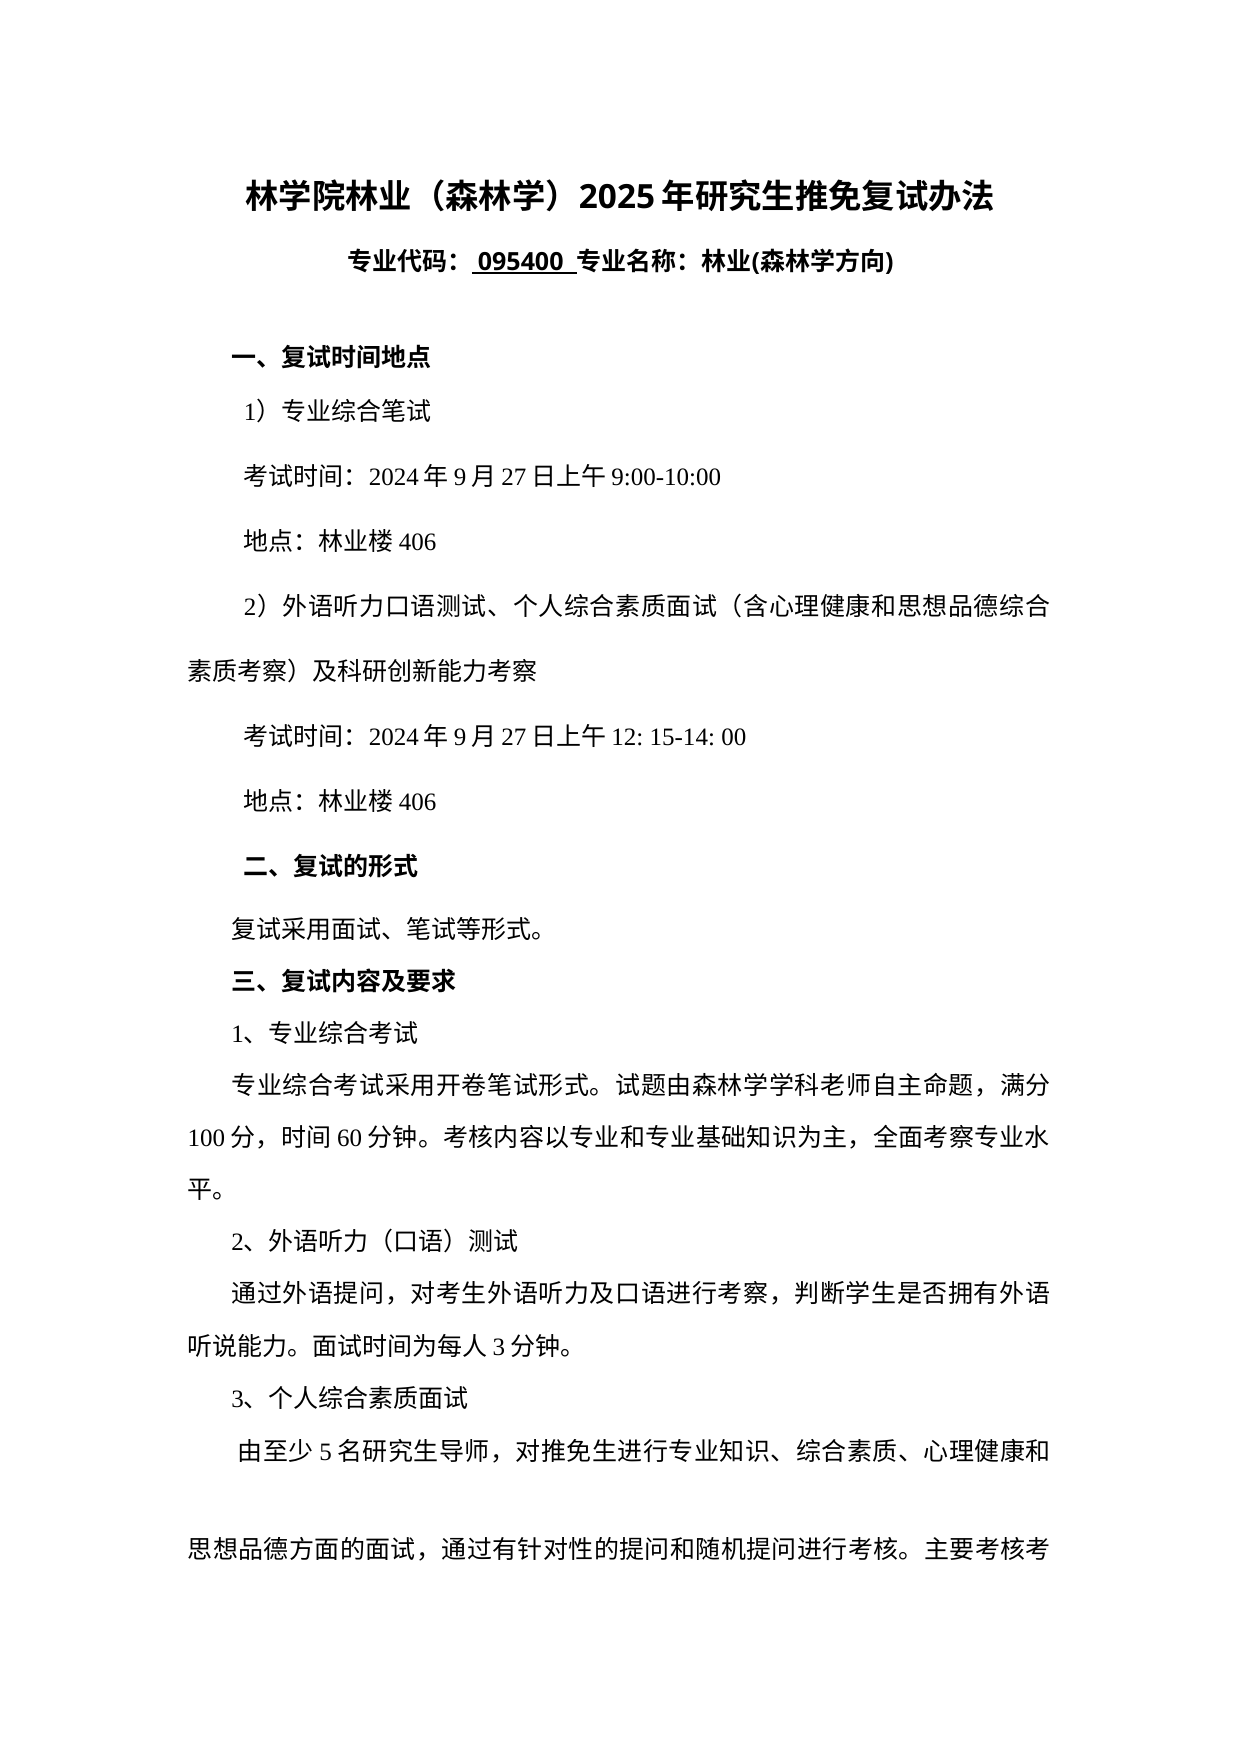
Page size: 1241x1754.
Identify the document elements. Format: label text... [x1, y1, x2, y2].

text 一、复试时间地点 [188, 324, 1053, 377]
text 地点：林业楼406 [187, 507, 1053, 572]
text 3、个人综合素质面试 [187, 1365, 1053, 1417]
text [187, 1417, 1053, 1580]
text 林学院林业（森林学）2025年研究生推免复试办法 [187, 162, 1053, 227]
text 2、外语听力（口语）测试 [187, 1209, 1053, 1261]
text 复试采用面试、笔试等形式。 [187, 897, 1053, 949]
text 地点：林业楼406 [187, 767, 1053, 832]
text 通过外语提问，对考生外语听力及口语进行考察，判断学生是否拥有外语听说能力。面试时间为每人3分钟。 [187, 1261, 1053, 1365]
text 考试时间：2024年9月27日上午9:00-10:00 [187, 442, 1053, 507]
text 三、复试内容及要求 [187, 949, 1053, 1001]
text 专业代码： 095400 专业名称：林业(森林学方向) [187, 227, 1053, 292]
text 2）外语听力口语测试、个人综合素质面试（含心理健康和思想品德综合素质考察）及科研创新能力考察 [187, 572, 1053, 702]
text 考试时间：2024年9月27日上午12: 15-14: 00 [187, 702, 1053, 767]
text 二、复试的形式 [187, 832, 1053, 897]
text 1）专业综合笔试 [187, 377, 1053, 442]
text 1、专业综合考试 [187, 1001, 1053, 1053]
text 专业综合考试采用开卷笔试形式。试题由森林学学科老师自主命题，满分100分，时间60分钟。考核内容以专业和专业基础知识为主，全面考察专业水平。 [187, 1053, 1053, 1209]
